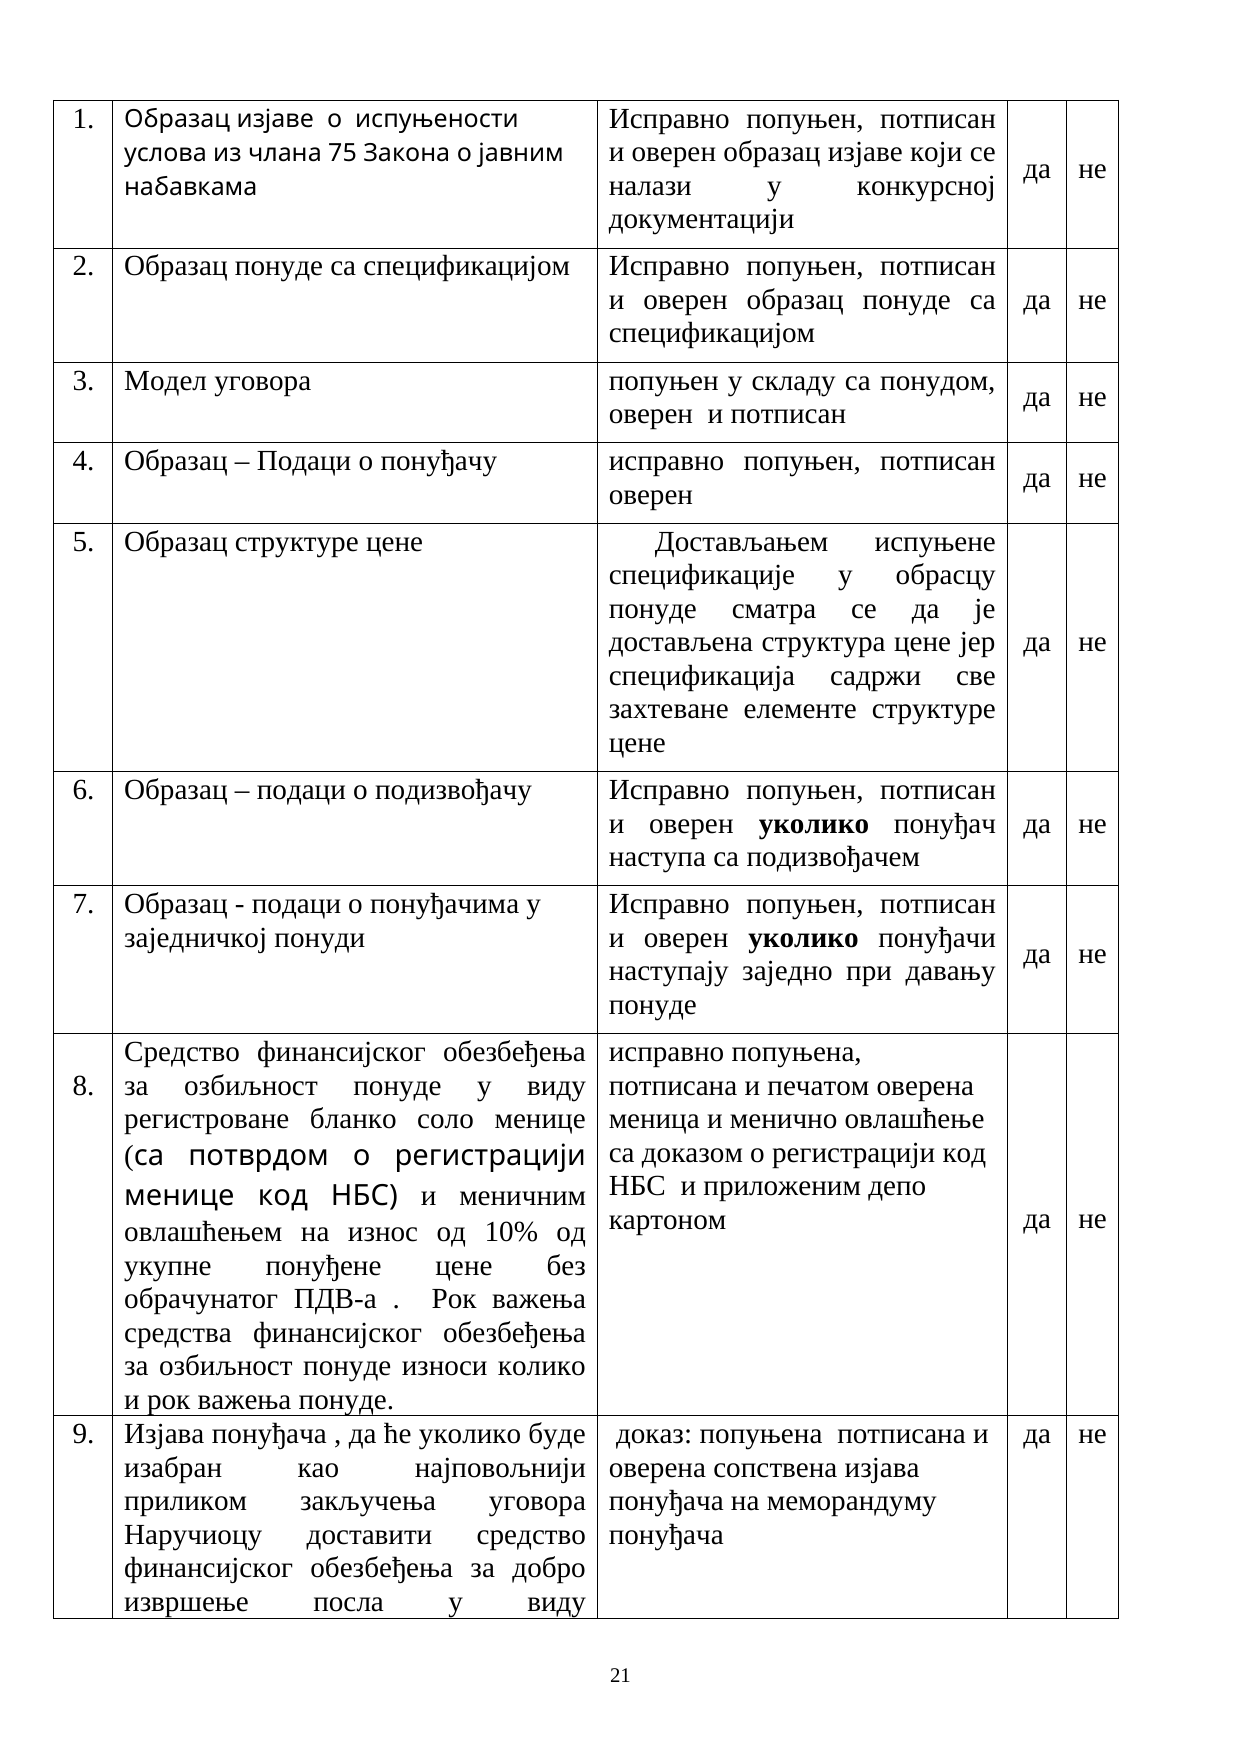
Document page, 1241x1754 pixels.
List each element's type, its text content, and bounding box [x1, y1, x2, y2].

table_cell Образац - подаци о понуђачима у заједничкој понуди [113, 886, 597, 1033]
table_cell не [1067, 363, 1118, 442]
table_cell Исправно попуњен, потписан и оверен уколико понуђач наступа са подизвођачем [598, 772, 1007, 885]
table_cell 5. [54, 524, 112, 771]
table_cell да [1008, 363, 1066, 442]
table_header не [1067, 101, 1118, 247]
table_cell да [1008, 524, 1066, 771]
table_cell 4. [54, 443, 112, 523]
table_cell 8. [54, 1034, 112, 1415]
table_cell Исправно попуњен, потписан и оверен образац понуде са спецификацијом [598, 249, 1007, 362]
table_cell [598, 1416, 1007, 1618]
table_cell Достављањем испуњене спецификације у обрасцу понуде сматра се да је достављена структура цене јер спецификација садржи све захтеване елементе структуре цене [598, 524, 1007, 771]
table_cell да [1008, 249, 1066, 362]
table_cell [113, 1416, 597, 1618]
table_cell не [1067, 886, 1118, 1033]
table_cell не [1067, 443, 1118, 523]
table_cell да [1008, 886, 1066, 1033]
table_cell Образац – подаци о подизвођачу [113, 772, 597, 885]
table_cell 7. [54, 886, 112, 1033]
table_cell исправно попуњена, потписана и печатом оверена меница и менично овлашћење са доказом о регистрацији код НБС и приложеним депо картоном [598, 1034, 1007, 1415]
table_cell Образац – Подаци о понуђачу [113, 443, 597, 523]
table_cell 2. [54, 249, 112, 362]
table_cell да [1008, 443, 1066, 523]
table_cell Образац понуде са спецификацијом [113, 249, 597, 362]
table_cell 3. [54, 363, 112, 442]
table_cell не [1067, 524, 1118, 771]
table_cell да [1008, 1034, 1066, 1415]
table_cell не [1067, 249, 1118, 362]
table_cell да [1008, 772, 1066, 885]
table_header да [1008, 101, 1066, 247]
table_header 1. [54, 101, 112, 247]
table_cell Модел уговора [113, 363, 597, 442]
table_cell Средство финансијског обезбеђења за озбиљност понуде у виду регистроване бланко соло менице (са потврдом о регистрацији менице код НБС) и меничним овлашћењем на износ од 10% од укупне понуђене цене без обрачунатог ПДВ-а . Рок важења средства финансијског обезбеђења за озбиљност понуде износи колико и рок важења понуде. [113, 1034, 597, 1415]
table_cell 6. [54, 772, 112, 885]
table_cell не [1067, 1416, 1118, 1618]
table_cell 9. [54, 1416, 112, 1618]
table_cell исправно попуњен, потписан оверен [598, 443, 1007, 523]
table_cell Исправно попуњен, потписан и оверен уколико понуђачи наступају заједно при давању понуде [598, 886, 1007, 1033]
table_header Образац изјаве o испуњености услова из члана 75 Закона о јавним набавкама [113, 101, 597, 247]
table_header Исправно попуњен, потписан и оверен образац изјаве који се налази у конкурсној документацији [598, 101, 1007, 247]
table_cell да [1008, 1416, 1066, 1618]
table_cell не [1067, 772, 1118, 885]
table_cell Oбразац структуре цене [113, 524, 597, 771]
table_cell не [1067, 1034, 1118, 1415]
table_cell попуњен у складу са понудом, оверен и потписан [598, 363, 1007, 442]
